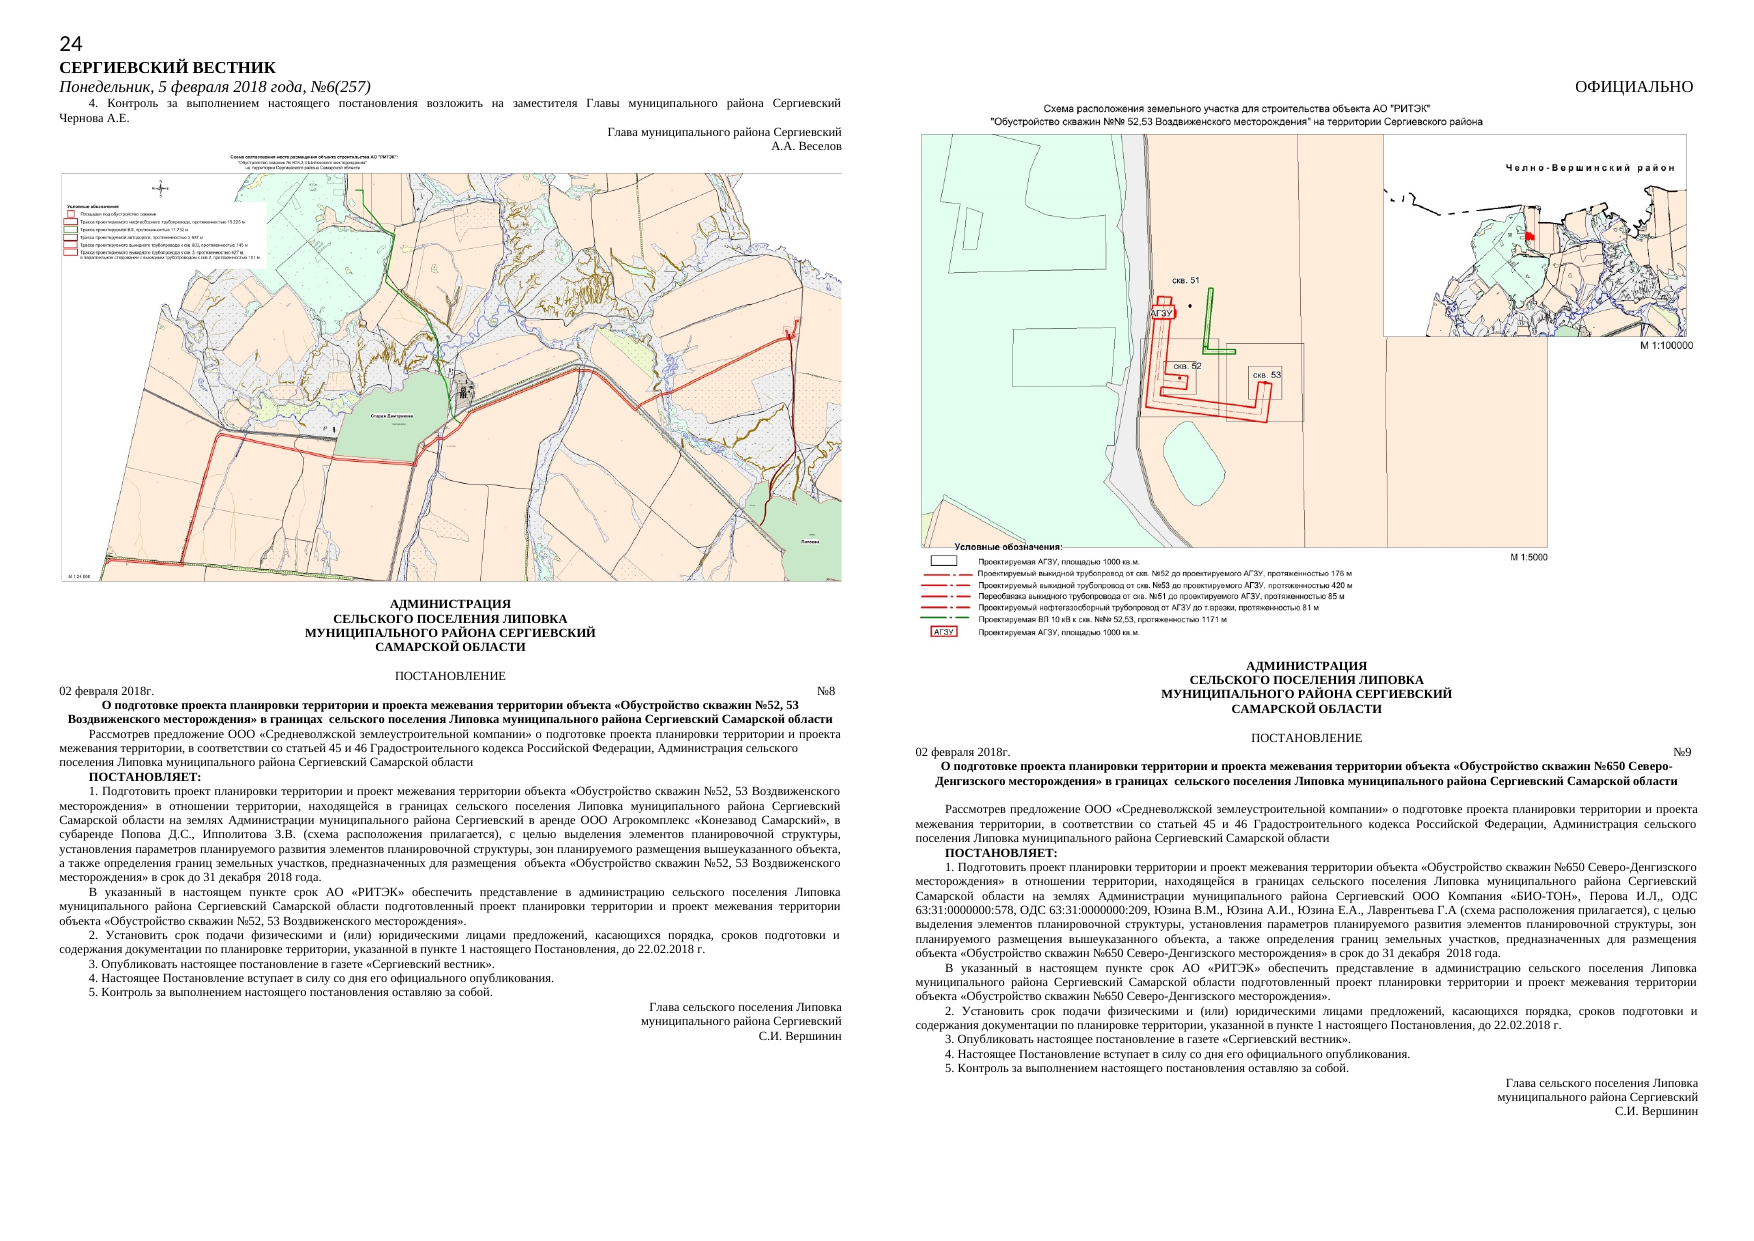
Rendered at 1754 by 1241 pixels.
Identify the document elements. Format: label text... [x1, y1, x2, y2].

text СЕЛЬСКОГО ПОСЕЛЕНИЯ ЛИПОВКА [59, 611, 842, 626]
text 5. Контроль за выполнением настоящего постановления оставляю за собой. [59, 985, 842, 999]
text 1. Подготовить проект планировки территории и проект межевания территории объекта «Обустройство скважин №650 Северо-Денгизского месторождения» в отношении территории, находящейся в границах сельского поселения Липовка муниципального района Сергиевский Самарской области на землях Администрации муниципального района Сергиевский ООО Компания «БИО-ТОН», Перова И.Л,, ОДС 63:31:0000000:578, ОДС 63:31:0000000:209, Юзина В.М., Юзина А.И., Юзина Е.А., Лаврентьева Г.А (схема расположения прилагается), с целью выделения элементов планировочной структуры, установления параметров планируемого развития элементов планировочной структуры, зон планируемого размещения вышеуказанного объекта, а также определения границ земельных участков, предназначенных для размещения объекта «Обустройство скважин №650 Северо-Денгизского месторождения» в срок до 31 декабря 2018 года. [915, 860, 1698, 960]
text В указанный в настоящем пункте срок АО «РИТЭК» обеспечить представление в администрацию сельского поселения Липовка муниципального района Сергиевский Самарской области подготовленный проект планировки территории и проект межевания территории объекта «Обустройство скважин №52, 53 Воздвиженского месторождения». [59, 884, 842, 928]
text 4. Настоящее Постановление вступает в силу со дня его официального опубликования. [915, 1047, 1698, 1061]
text Глава муниципального района Сергиевский [59, 125, 842, 139]
text 3. Опубликовать настоящее постановление в газете «Сергиевский вестник». [915, 1032, 1698, 1047]
text ПОСТАНОВЛЯЕТ: [915, 845, 1698, 860]
text 02 февраля 2018г. №9 [915, 745, 1698, 759]
text 4. Контроль за выполнением настоящего постановления возложить на заместителя Главы муниципального района Сергиевский Чернова А.Е. [59, 96, 842, 125]
text ПОСТАНОВЛЯЕТ: [59, 769, 842, 784]
text МУНИЦИПАЛЬНОГО РАЙОНА СЕРГИЕВСКИЙ [915, 687, 1698, 702]
text Рассмотрев предложение ООО «Средневолжской землеустроительной компании» о подготовке проекта планировки территории и проекта межевания территории, в соответствии со статьей 45 и 46 Градостроительного кодекса Российской Федерации, Администрация сельского [59, 726, 842, 755]
text АДМИНИСТРАЦИЯ [915, 658, 1698, 673]
text 1. Подготовить проект планировки территории и проект межевания территории объекта «Обустройство скважин №52, 53 Воздвиженского месторождения» в отношении территории, находящейся в границах сельского поселения Липовка муниципального района Сергиевский Самарской области на землях Администрации муниципального района Сергиевский в аренде ООО Агрокомплекс «Конезавод Самарский», в субаренде Попова Д.С., Ипполитова З.В. (схема расположения прилагается), с целью выделения элементов планировочной структуры, установления параметров планируемого развития элементов планировочной структуры, зон планируемого размещения вышеуказанного объекта, а также определения границ земельных участков, предназначенных для размещения объекта «Обустройство скважин №52, 53 Воздвиженского месторождения» в срок до 31 декабря 2018 года. [59, 784, 842, 884]
text В указанный в настоящем пункте срок АО «РИТЭК» обеспечить представление в администрацию сельского поселения Липовка муниципального района Сергиевский Самарской области подготовленный проект планировки территории и проект межевания территории объекта «Обустройство скважин №650 Северо-Денгизского месторождения». [915, 960, 1698, 1003]
text 2. Установить срок подачи физическими и (или) юридическими лицами предложений, касающихся порядка, сроков подготовки и содержания документации по планировке территории, указанной в пункте 1 настоящего Постановления, до 22.02.2018 г. [915, 1003, 1698, 1032]
text А.А. Веселов [59, 139, 842, 153]
text 3. Опубликовать настоящее постановление в газете «Сергиевский вестник». [59, 956, 842, 971]
text муниципального района Сергиевский [915, 1090, 1698, 1104]
text О подготовке проекта планировки территории и проекта межевания территории объекта «Обустройство скважин №650 Северо-Денгизского месторождения» в границах сельского поселения Липовка муниципального района Сергиевский Самарской области [915, 759, 1698, 788]
text муниципального района Сергиевский [59, 1014, 842, 1028]
text 5. Контроль за выполнением настоящего постановления оставляю за собой. [915, 1061, 1698, 1075]
text СЕЛЬСКОГО ПОСЕЛЕНИЯ ЛИПОВКА [915, 673, 1698, 687]
text ПОСТАНОВЛЕНИЕ [59, 669, 842, 683]
text МУНИЦИПАЛЬНОГО РАЙОНА СЕРГИЕВСКИЙ [59, 626, 842, 640]
text 4. Настоящее Постановление вступает в силу со дня его официального опубликования. [59, 971, 842, 985]
text О подготовке проекта планировки территории и проекта межевания территории объекта «Обустройство скважин №52, 53 Воздвиженского месторождения» в границах сельского поселения Липовка муниципального района Сергиевский Самарской области [59, 698, 842, 726]
text 2. Установить срок подачи физическими и (или) юридическими лицами предложений, касающихся порядка, сроков подготовки и содержания документации по планировке территории, указанной в пункте 1 настоящего Постановления, до 22.02.2018 г. [59, 928, 842, 956]
picture [59, 153, 842, 583]
text АДМИНИСТРАЦИЯ [59, 597, 842, 611]
text С.И. Вершинин [915, 1104, 1698, 1118]
text ПОСТАНОВЛЕНИЕ [915, 730, 1698, 745]
text САМАРСКОЙ ОБЛАСТИ [59, 640, 842, 654]
text Глава сельского поселения Липовка [59, 999, 842, 1014]
text Рассмотрев предложение ООО «Средневолжской землеустроительной компании» о подготовке проекта планировки территории и проекта межевания территории, в соответствии со статьей 45 и 46 Градостроительного кодекса Российской Федерации, Администрация сельского поселения Липовка муниципального района Сергиевский Самарской области [915, 802, 1698, 845]
picture [915, 96, 1698, 645]
text САМАРСКОЙ ОБЛАСТИ [915, 702, 1698, 716]
text поселения Липовка муниципального района Сергиевский Самарской области [59, 755, 842, 769]
text Глава сельского поселения Липовка [915, 1075, 1698, 1090]
text С.И. Вершинин [59, 1028, 842, 1043]
text 02 февраля 2018г. №8 [59, 683, 842, 698]
